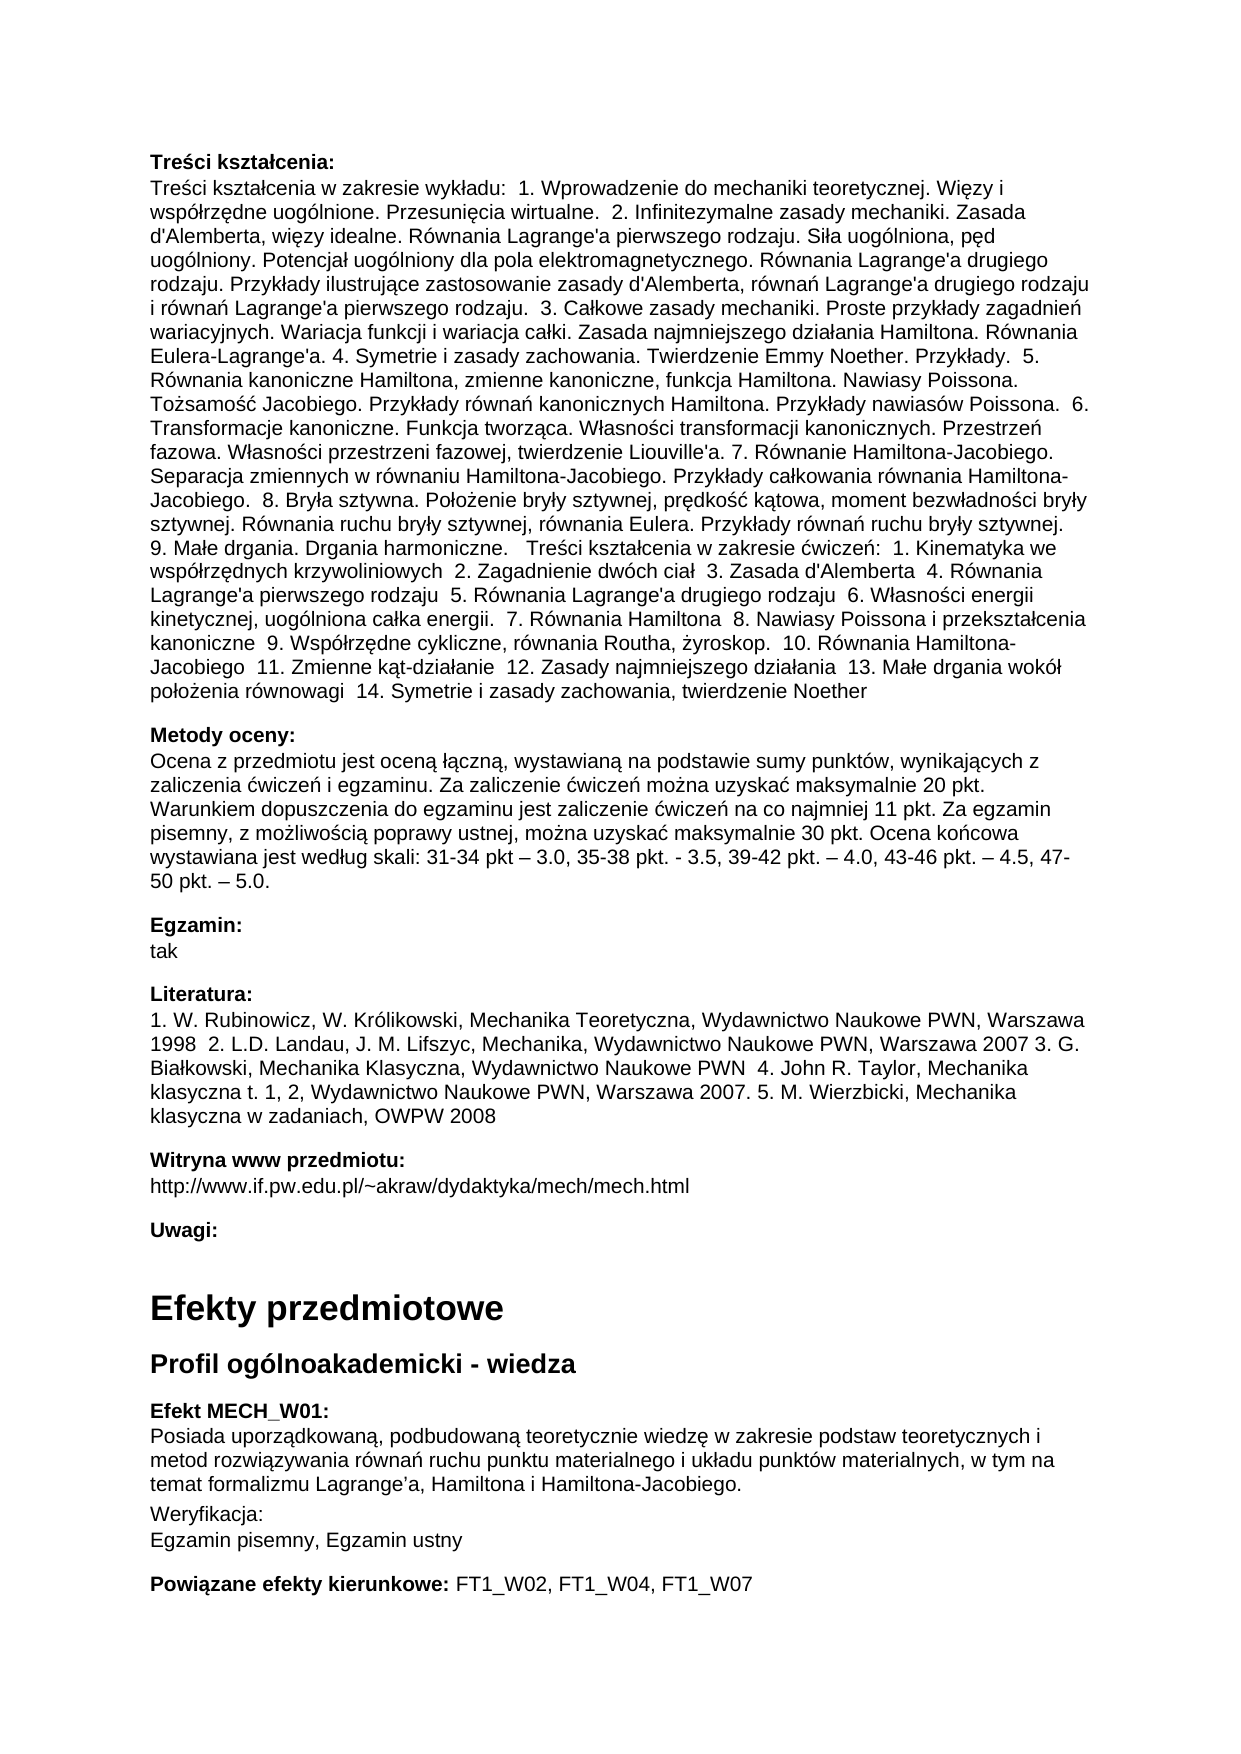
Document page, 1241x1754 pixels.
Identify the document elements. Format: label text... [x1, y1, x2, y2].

text Efekt MECH_W01: [150, 1399, 1090, 1423]
text Weryfikacja: [150, 1502, 1090, 1526]
text Egzamin pisemny, Egzamin ustny [150, 1528, 1090, 1552]
text Treści kształcenia w zakresie wykładu: 1. Wprowadzenie do mechaniki teoretycznej. Więzy i współrzędne uogólnione. Przesunięcia wirtualne. 2. Infinitezymalne zasady mechaniki. Zasada d'Alemberta, więzy idealne. Równania Lagrange'a pierwszego rodzaju. Siła uogólniona, pęd uogólniony. Potencjał uogólniony dla pola elektromagnetycznego. Równania Lagrange'a drugiego rodzaju. Przykłady ilustrujące zastosowanie zasady d'Alemberta, równań Lagrange'a drugiego rodzaju i równań Lagrange'a pierwszego rodzaju. 3. Całkowe zasady mechaniki. Proste przykłady zagadnień wariacyjnych. Wariacja funkcji i wariacja całki. Zasada najmniejszego działania Hamiltona. Równania Eulera-Lagrange'a. 4. Symetrie i zasady zachowania. Twierdzenie Emmy Noether. Przykłady. 5. Równania kanoniczne Hamiltona, zmienne kanoniczne, funkcja Hamiltona. Nawiasy Poissona. Tożsamość Jacobiego. Przykłady równań kanonicznych Hamiltona. Przykłady nawiasów Poissona. 6. Transformacje kanoniczne. Funkcja tworząca. Własności transformacji kanonicznych. Przestrzeń fazowa. Własności przestrzeni fazowej, twierdzenie Liouville'a. 7. Równanie Hamiltona-Jacobiego. Separacja zmiennych w równaniu Hamiltona-Jacobiego. Przykłady całkowania równania Hamiltona-Jacobiego. 8. Bryła sztywna. Położenie bryły sztywnej, prędkość kątowa, moment bezwładności bryły sztywnej. Równania ruchu bryły sztywnej, równania Eulera. Przykłady równań ruchu bryły sztywnej. 9. Małe drgania. Drgania harmoniczne. Treści kształcenia w zakresie ćwiczeń: 1. Kinematyka we współrzędnych krzywoliniowych 2. Zagadnienie dwóch ciał 3. Zasada d'Alemberta 4. Równania Lagrange'a pierwszego rodzaju 5. Równania Lagrange'a drugiego rodzaju 6. Własności energii kinetycznej, uogólniona całka energii. 7. Równania Hamiltona 8. Nawiasy Poissona i przekształcenia kanoniczne 9. Współrzędne cykliczne, równania Routha, żyroskop. 10. Równania Hamiltona-Jacobiego 11. Zmienne kąt-działanie 12. Zasady najmniejszego działania 13. Małe drgania wokół położenia równowagi 14. Symetrie i zasady zachowania, twierdzenie Noether [150, 176, 1090, 703]
text Treści kształcenia: [150, 150, 1090, 174]
subtitle Profil ogólnoakademicki - wiedza [150, 1348, 1090, 1379]
text Posiada uporządkowaną, podbudowaną teoretycznie wiedzę w zakresie podstaw teoretycznych i metod rozwiązywania równań ruchu punktu materialnego i układu punktów materialnych, w tym na temat formalizmu Lagrange’a, Hamiltona i Hamiltona-Jacobiego. [150, 1424, 1090, 1496]
text Uwagi: [150, 1218, 1090, 1242]
text Egzamin: [150, 912, 1090, 936]
text Powiązane efekty kierunkowe: FT1_W02, FT1_W04, FT1_W07 [150, 1572, 1090, 1596]
text 1. W. Rubinowicz, W. Królikowski, Mechanika Teoretyczna, Wydawnictwo Naukowe PWN, Warszawa 1998 2. L.D. Landau, J. M. Lifszyc, Mechanika, Wydawnictwo Naukowe PWN, Warszawa 2007 3. G. Białkowski, Mechanika Klasyczna, Wydawnictwo Naukowe PWN 4. John R. Taylor, Mechanika klasyczna t. 1, 2, Wydawnictwo Naukowe PWN, Warszawa 2007. 5. M. Wierzbicki, Mechanika klasyczna w zadaniach, OWPW 2008 [150, 1008, 1090, 1128]
text Metody oceny: [150, 723, 1090, 747]
subtitle Efekty przedmiotowe [150, 1287, 1090, 1328]
text http://www.if.pw.edu.pl/~akraw/dydaktyka/mech/mech.html [150, 1174, 1090, 1198]
text Literatura: [150, 982, 1090, 1006]
text Ocena z przedmiotu jest oceną łączną, wystawianą na podstawie sumy punktów, wynikających z zaliczenia ćwiczeń i egzaminu. Za zaliczenie ćwiczeń można uzyskać maksymalnie 20 pkt. Warunkiem dopuszczenia do egzaminu jest zaliczenie ćwiczeń na co najmniej 11 pkt. Za egzamin pisemny, z możliwością poprawy ustnej, można uzyskać maksymalnie 30 pkt. Ocena końcowa wystawiana jest według skali: 31-34 pkt – 3.0, 35-38 pkt. - 3.5, 39-42 pkt. – 4.0, 43-46 pkt. – 4.5, 47-50 pkt. – 5.0. [150, 749, 1090, 893]
text tak [150, 938, 1090, 962]
text Witryna www przedmiotu: [150, 1148, 1090, 1172]
